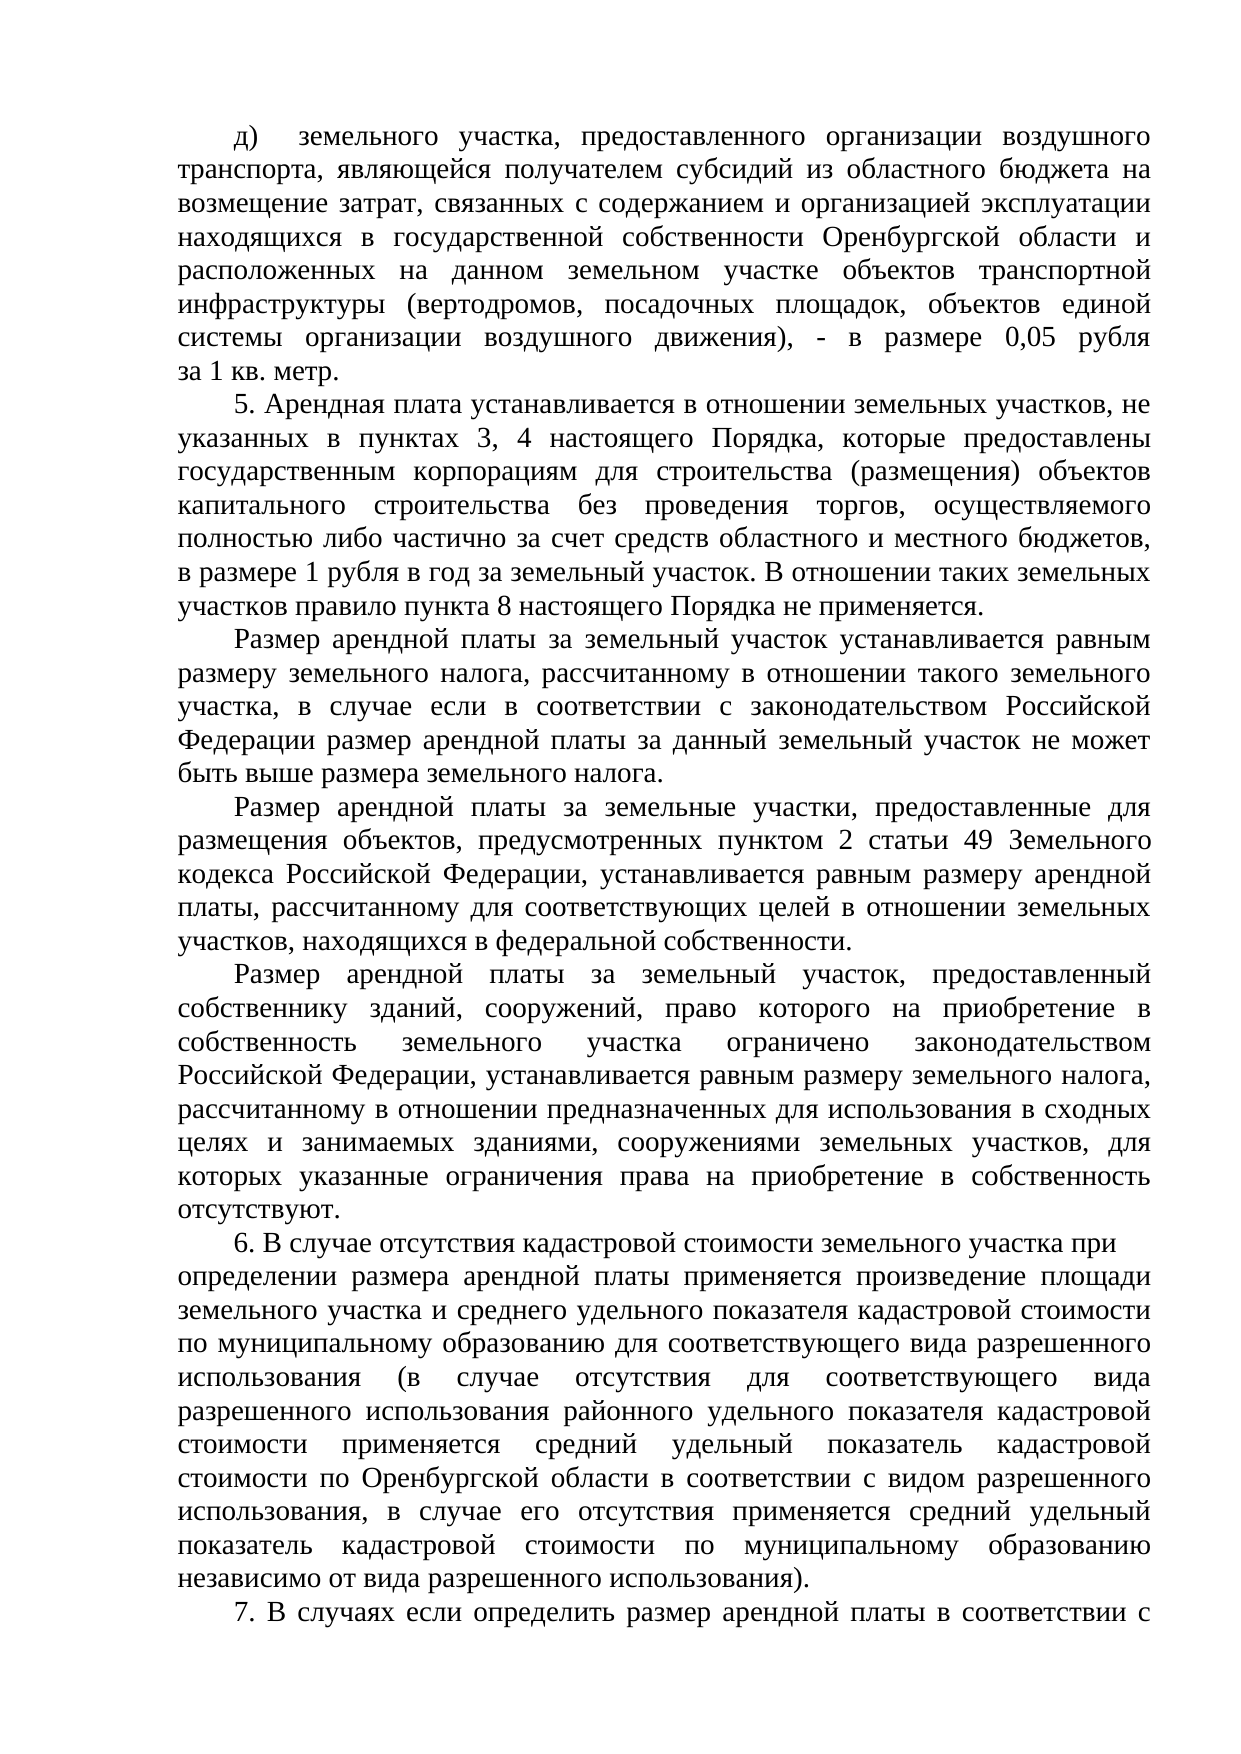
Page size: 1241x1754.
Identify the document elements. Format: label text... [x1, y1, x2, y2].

text 6. В случае отсутствия кадастровой стоимости земельного участка при [177, 1225, 1152, 1258]
text д) земельного участка, предоставленного организации воздушного транспорта, являющейся получателем субсидий из областного бюджета на возмещение затрат, связанных с содержанием и организацией эксплуатации находящихся в государственной собственности Оренбургской области и расположенных на данном земельном участке объектов транспортной инфраструктуры (вертодромов, посадочных площадок, объектов единой системы организации воздушного движения), - в размере 0,05 рубля за 1 кв. метр. [177, 118, 1152, 386]
text 5. Арендная плата устанавливается в отношении земельных участков, не указанных в пунктах 3, 4 настоящего Порядка, которые предоставлены государственным корпорациям для строительства (размещения) объектов капитального строительства без проведения торгов, осуществляемого полностью либо частично за счет средств областного и местного бюджетов, в размере 1 рубля в год за земельный участок. В отношении таких земельных участков правило пункта 8 настоящего Порядка не применяется. [177, 386, 1152, 621]
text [177, 1594, 1152, 1627]
text Размер арендной платы за земельные участки, предоставленные для размещения объектов, предусмотренных пунктом 2 статьи 49 Земельного кодекса Российской Федерации, устанавливается равным размеру арендной платы, рассчитанному для соответствующих целей в отношении земельных участков, находящихся в федеральной собственности. [177, 789, 1152, 957]
text Размер арендной платы за земельный участок, предоставленный собственнику зданий, сооружений, право которого на приобретение в собственность земельного участка ограничено законодательством Российской Федерации, устанавливается равным размеру земельного налога, рассчитанному в отношении предназначенных для использования в сходных целях и занимаемых зданиями, сооружениями земельных участков, для которых указанные ограничения права на приобретение в собственность отсутствуют. [177, 957, 1152, 1225]
text определении размера арендной платы применяется произведение площади земельного участка и среднего удельного показателя кадастровой стоимости по муниципальному образованию для соответствующего вида разрешенного использования (в случае отсутствия для соответствующего вида разрешенного использования районного удельного показателя кадастровой стоимости применяется средний удельный показатель кадастровой стоимости по Оренбургской области в соответствии с видом разрешенного использования, в случае его отсутствия применяется средний удельный показатель кадастровой стоимости по муниципальному образованию независимо от вида разрешенного использования). [177, 1258, 1152, 1594]
text Размер арендной платы за земельный участок устанавливается равным размеру земельного налога, рассчитанному в отношении такого земельного участка, в случае если в соответствии с законодательством Российской Федерации размер арендной платы за данный земельный участок не может быть выше размера земельного налога. [177, 621, 1152, 789]
